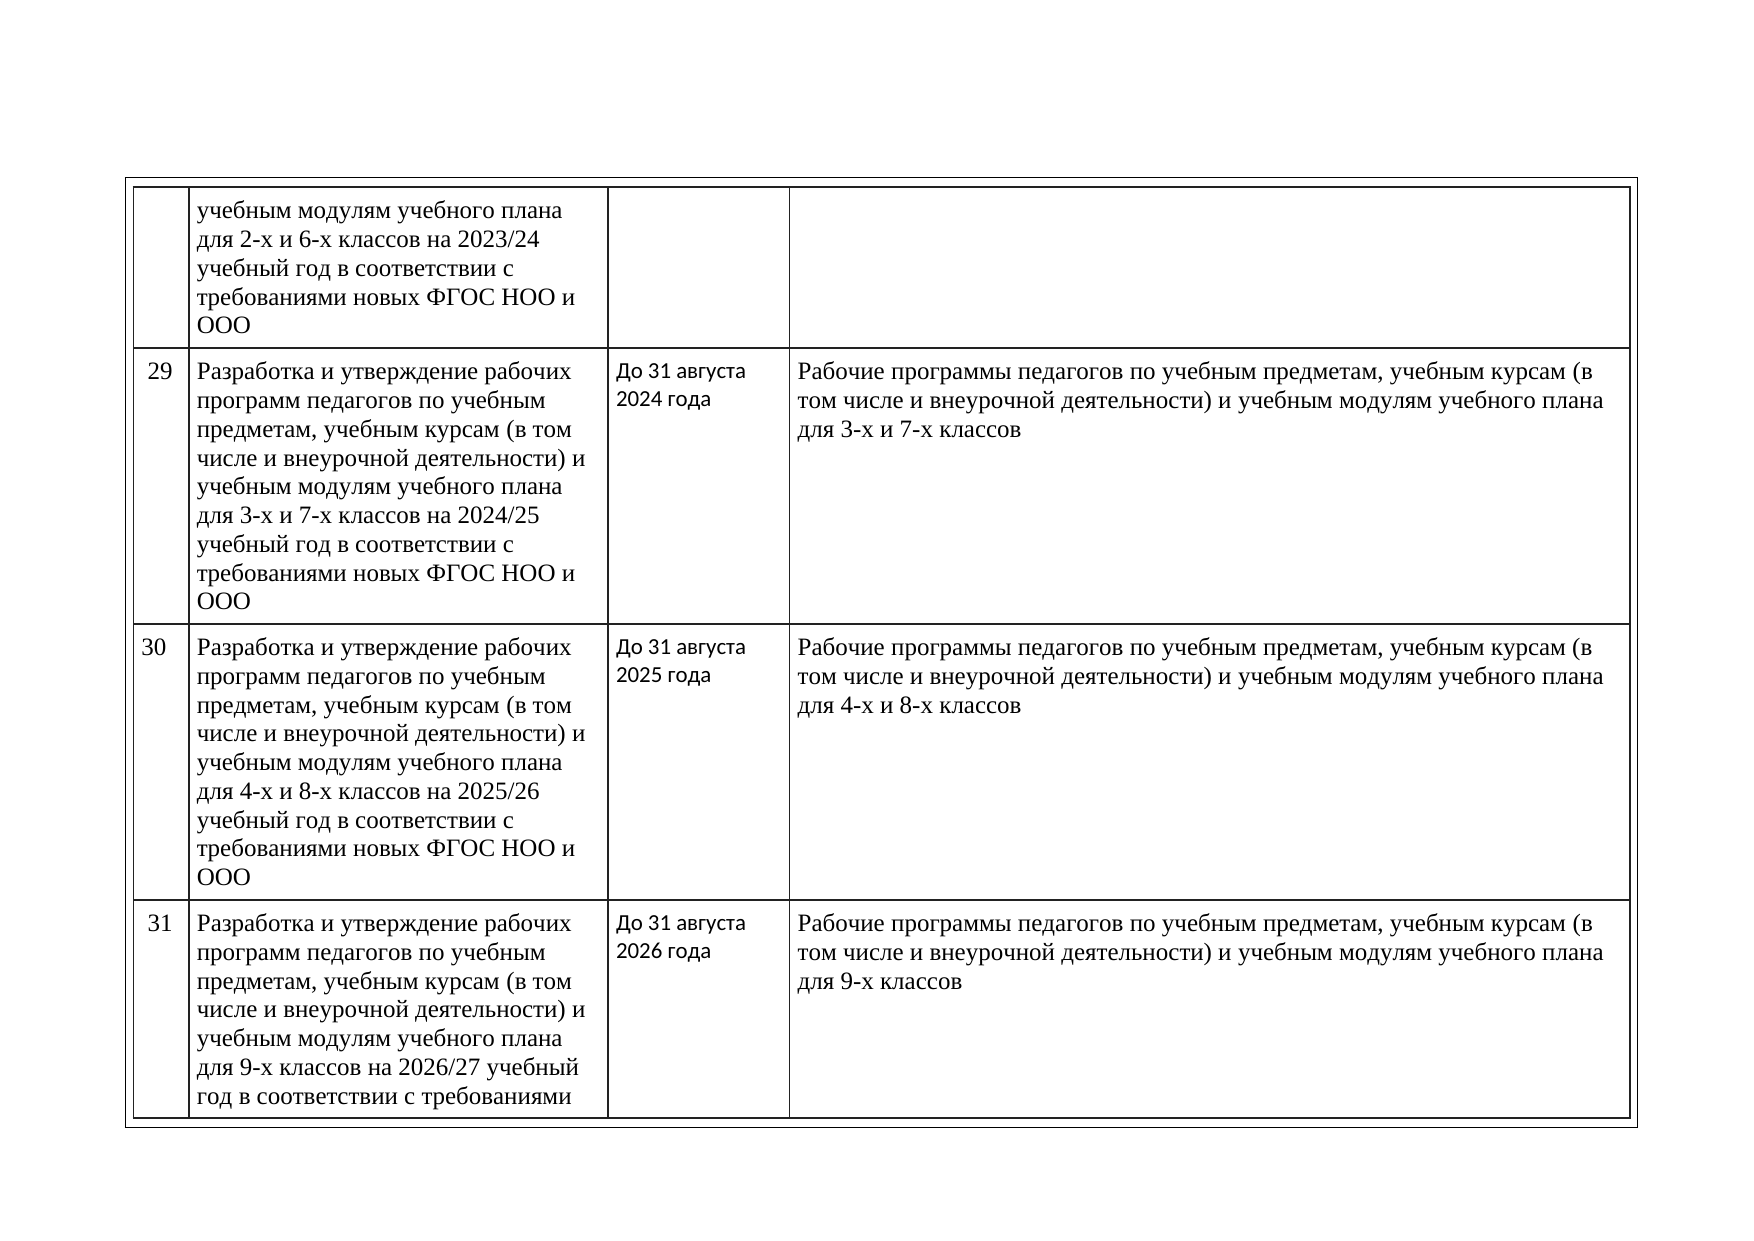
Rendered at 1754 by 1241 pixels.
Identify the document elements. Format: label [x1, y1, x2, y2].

table_header [126, 178, 1637, 1127]
